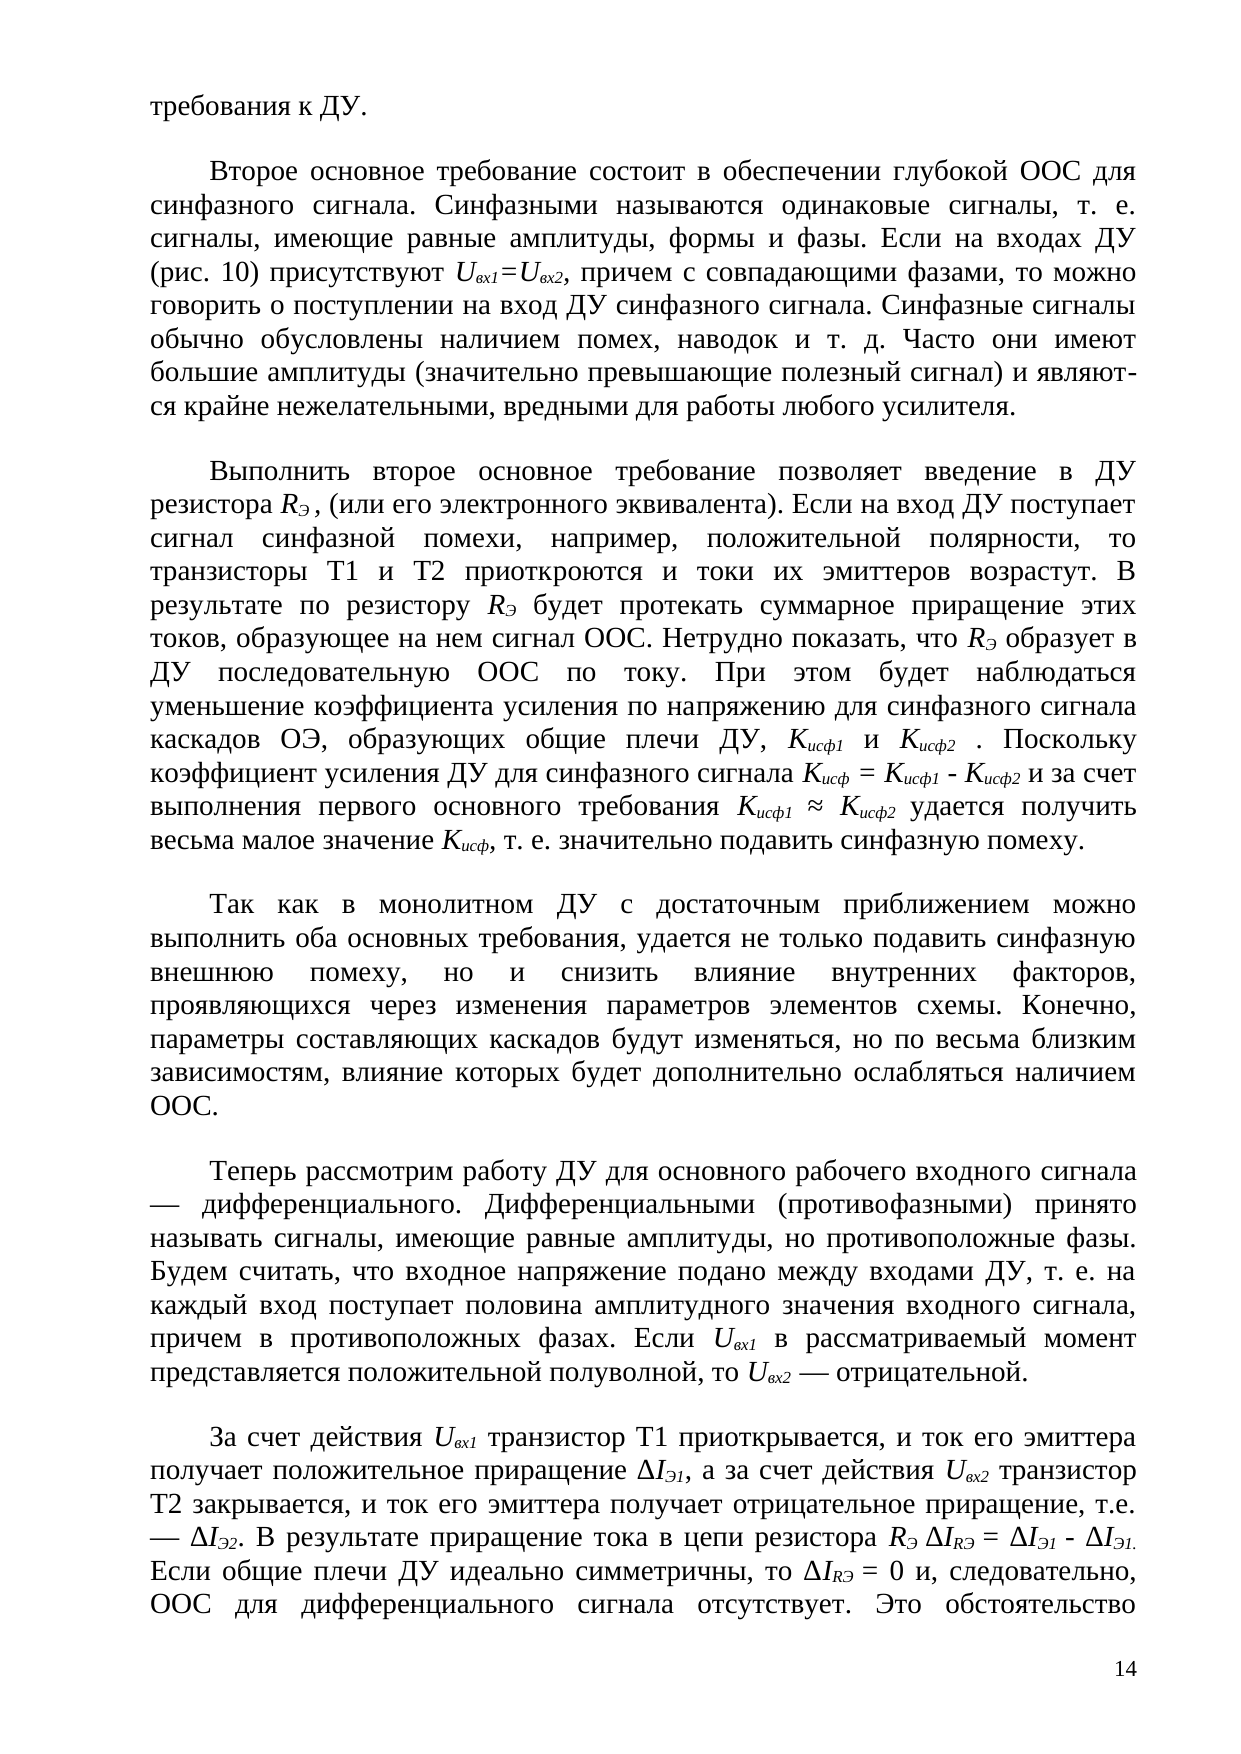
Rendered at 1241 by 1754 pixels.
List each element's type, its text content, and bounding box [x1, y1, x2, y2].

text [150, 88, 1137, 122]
text Так как в монолитном ДУ с достаточным приближением можно выполнить оба основных требования, удается не только подавить синфазную внешнюю помеху, но и снизить влияние внутренних факторов, проявляющихся через изменения параметров элементов схемы. Конечно, параметры составляющих каскадов будут изменяться, но по весьма близким зависимостям, влияние которых будет дополнительно ослабляться наличием ООС. [150, 887, 1137, 1121]
text Выполнить второе основное требование позволяет введение в ДУ резистора RЭ , (или его электронного эквивалента). Если на вход ДУ поступает сигнал синфазной помехи, например, положительной полярности, то транзисторы Т1 и Т2 приоткроются и токи их эмиттеров возрастут. В результате по резистору RЭ будет протекать суммарное приращение этих токов, образующее на нем сигнал ООС. Нетрудно показать, что RЭ образует в ДУ последовательную ООС по току. При этом будет наблюдаться уменьшение коэффициента усиления по напряжению для синфазного сигнала каскадов ОЭ, образующих общие плечи ДУ, Kисф1 и Кисф2 . Поскольку коэффициент усиления ДУ для синфазного сигнала Кисф = Кисф1 - Кисф2 и за счет выполнения первого основного требования Кисф1 ≈ Кисф2 удается получить весьма малое значение Кисф, т. е. значительно подавить синфазную помеху. [150, 453, 1137, 855]
text Второе основное требование состоит в обеспечении глубокой ООС для синфазного сигнала. Синфазными называются одинаковые сигналы, т. е. сигналы, имеющие равные амплитуды, формы и фазы. Если на входах ДУ (рис. 10) присутствуют Uвх1=Uвх2, причем с совпадающими фазами, то можно говорить о поступлении на вход ДУ синфазного сигнала. Синфазные сигналы обычно обусловлены наличием помех, наводок и т. д. Часто они имеют большие амплитуды (значительно превышающие полезный сигнал) и являются крайне нежелательными, вредными для работы любого усилителя. [150, 153, 1137, 422]
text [150, 1419, 1137, 1620]
text Теперь рассмотрим работу ДУ для основного рабочего входного сигнала — дифференциального. Дифференциальными (противофазными) принято называть сигналы, имеющие равные амплитуды, но противоположные фазы. Будем считать, что входное напряжение подано между входами ДУ, т. е. на каждый вход поступает половина амплитудного значения входного сигнала, причем в противоположных фазах. Если Uвх1 в рассматриваемый момент представляется положительной полуволной, то Uвх2 — отрицательной. [150, 1153, 1137, 1387]
